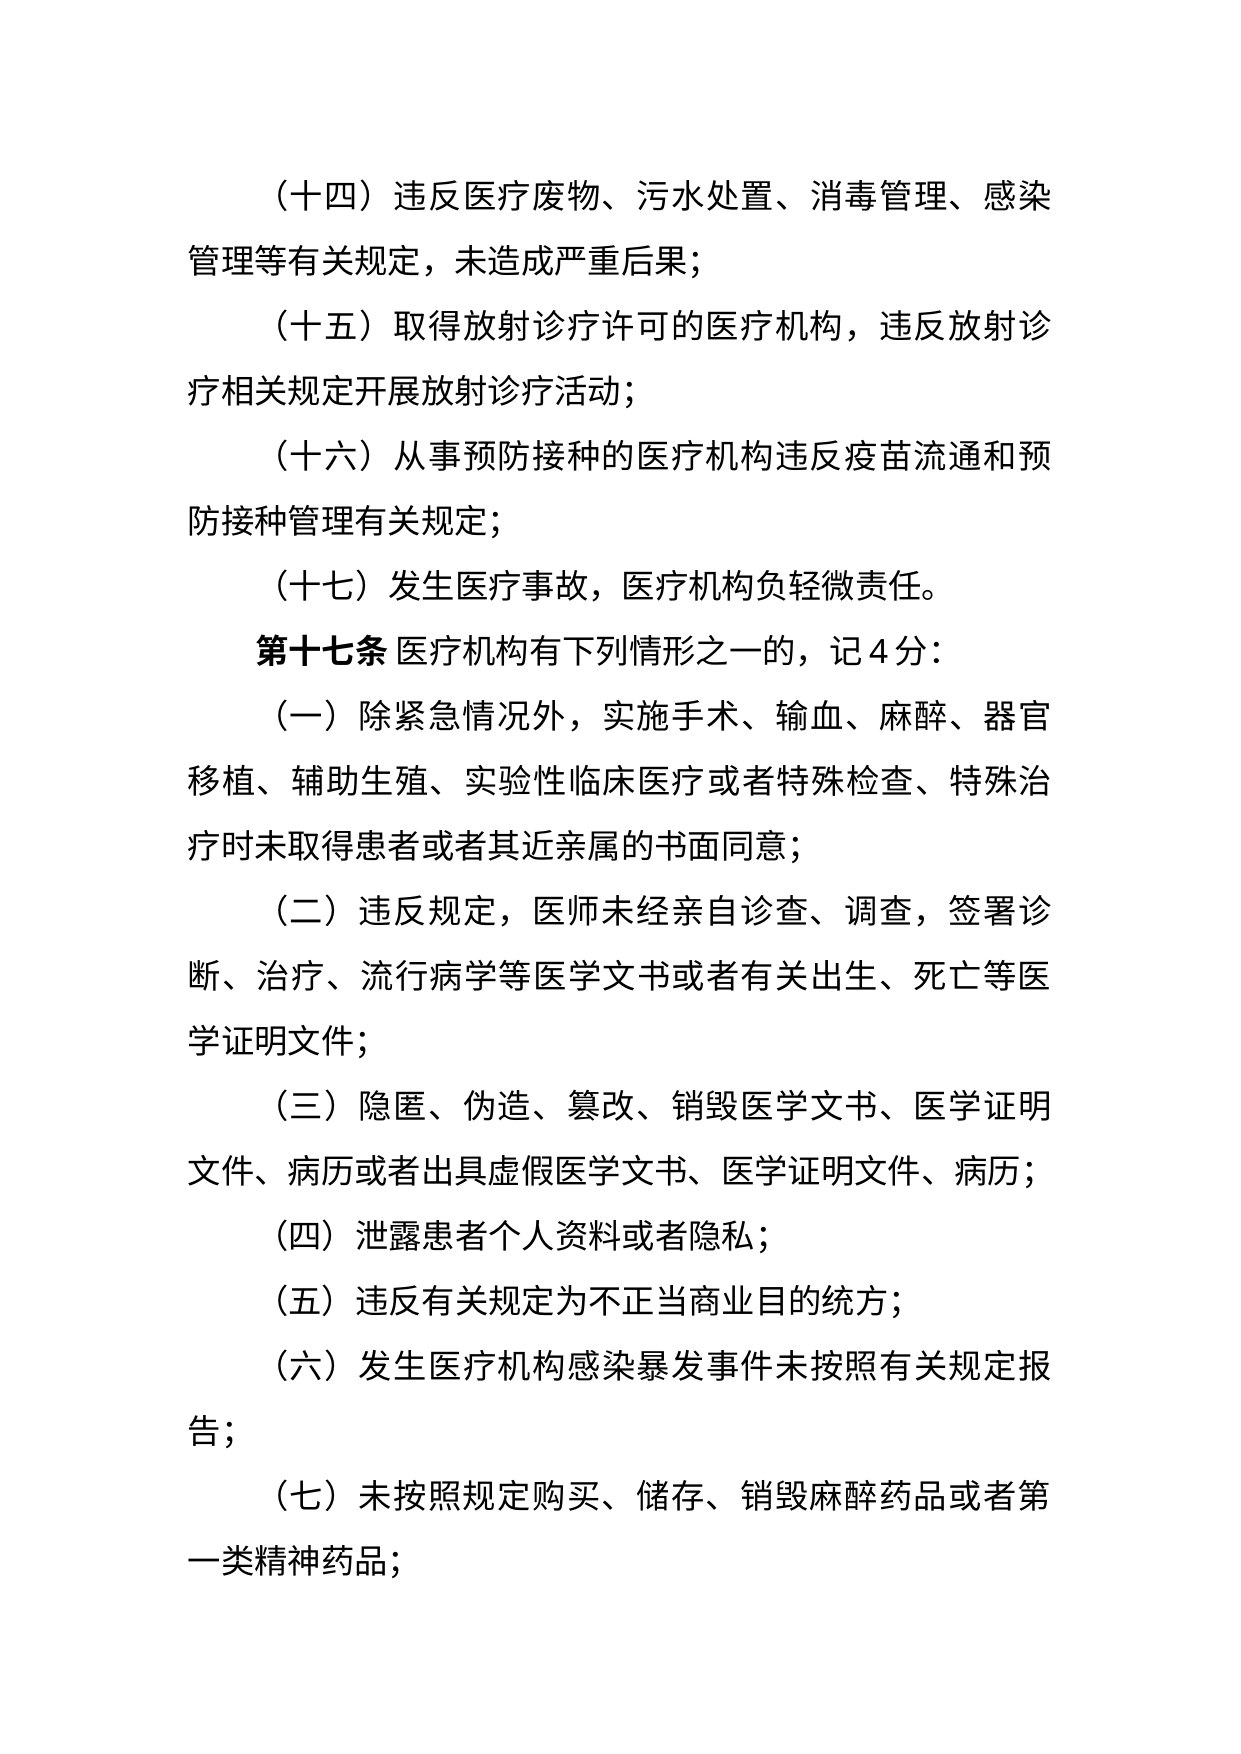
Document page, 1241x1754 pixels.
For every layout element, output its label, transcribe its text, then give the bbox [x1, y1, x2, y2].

text （六）发生医疗机构感染暴发事件未按照有关规定报告； [187, 1332, 1053, 1462]
text （十七）发生医疗事故，医疗机构负轻微责任。 [187, 552, 1053, 617]
text （十五）取得放射诊疗许可的医疗机构，违反放射诊疗相关规定开展放射诊疗活动； [187, 292, 1053, 422]
text （一）除紧急情况外，实施手术、输血、麻醉、器官移植、辅助生殖、实验性临床医疗或者特殊检查、特殊治疗时未取得患者或者其近亲属的书面同意； [187, 682, 1053, 877]
text （二）违反规定，医师未经亲自诊查、调查，签署诊断、治疗、流行病学等医学文书或者有关出生、死亡等医学证明文件； [187, 877, 1053, 1072]
text （十六）从事预防接种的医疗机构违反疫苗流通和预防接种管理有关规定； [187, 422, 1053, 552]
text （十四）违反医疗废物、污水处置、消毒管理、感染管理等有关规定，未造成严重后果； [187, 162, 1053, 292]
text （三）隐匿、伪造、篡改、销毁医学文书、医学证明文件、病历或者出具虚假医学文书、医学证明文件、病历； [187, 1072, 1053, 1202]
text （四）泄露患者个人资料或者隐私； [187, 1202, 1053, 1267]
text （七）未按照规定购买、储存、销毁麻醉药品或者第一类精神药品； [187, 1462, 1053, 1592]
text 第十七条 医疗机构有下列情形之一的，记4分： [187, 617, 1053, 682]
text （五）违反有关规定为不正当商业目的统方； [187, 1267, 1053, 1332]
